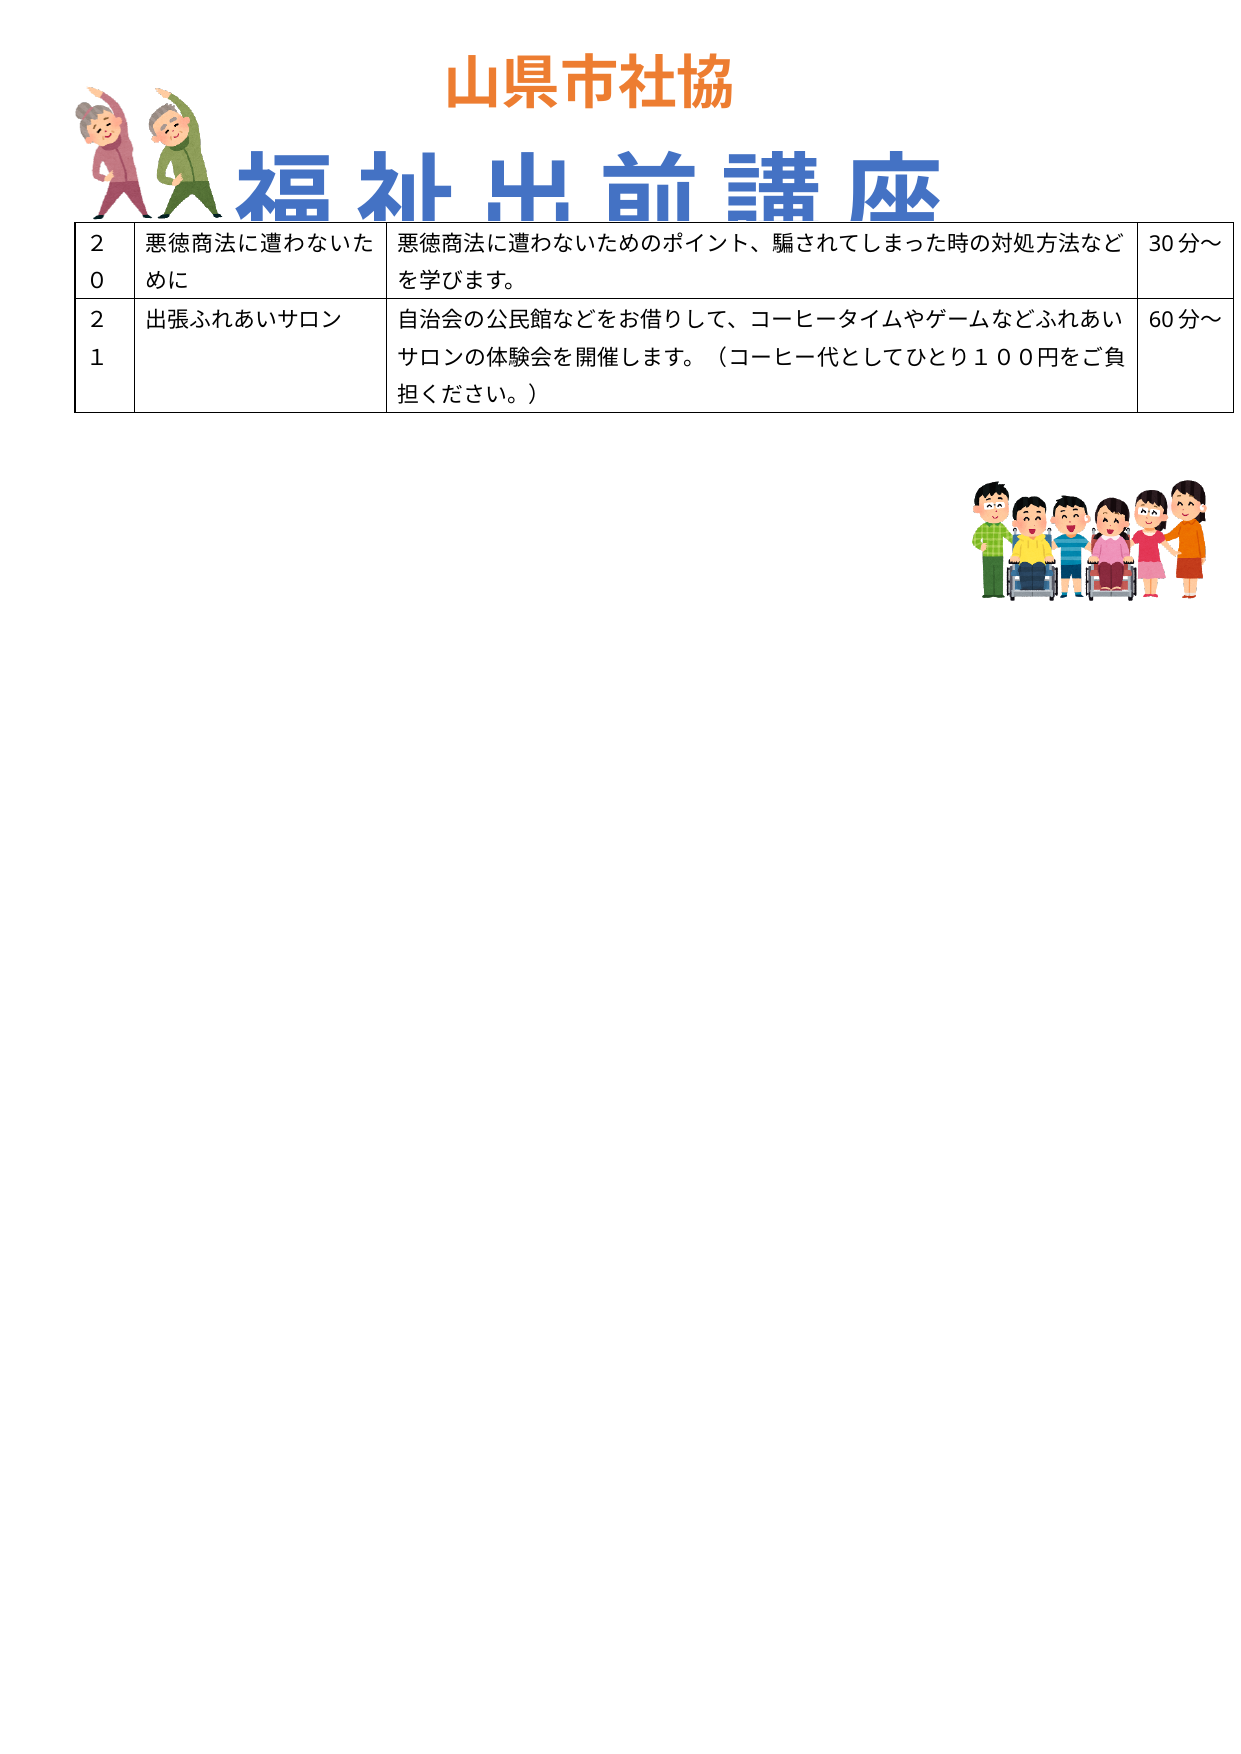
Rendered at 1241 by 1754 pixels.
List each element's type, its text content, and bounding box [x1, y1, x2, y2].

table_cell 60分～ [1138, 299, 1233, 412]
table_cell ２１ [76, 299, 134, 412]
table_cell ２０ [76, 223, 134, 298]
table_cell 悪徳商法に遭わないためのポイント、騙されてしまった時の対処方法などを学びます。 [387, 223, 1137, 298]
table_cell 30分～ [1138, 223, 1233, 298]
table_cell 悪徳商法に遭わないために [135, 223, 386, 298]
picture [967, 468, 1212, 612]
table_cell 出張ふれあいサロン [135, 299, 386, 412]
table_cell 自治会の公民館などをお借りして、コーヒータイムやゲームなどふれあいサロンの体験会を開催します。（コーヒー代としてひとり１００円をご負担ください。） [387, 299, 1137, 412]
picture [60, 79, 229, 222]
